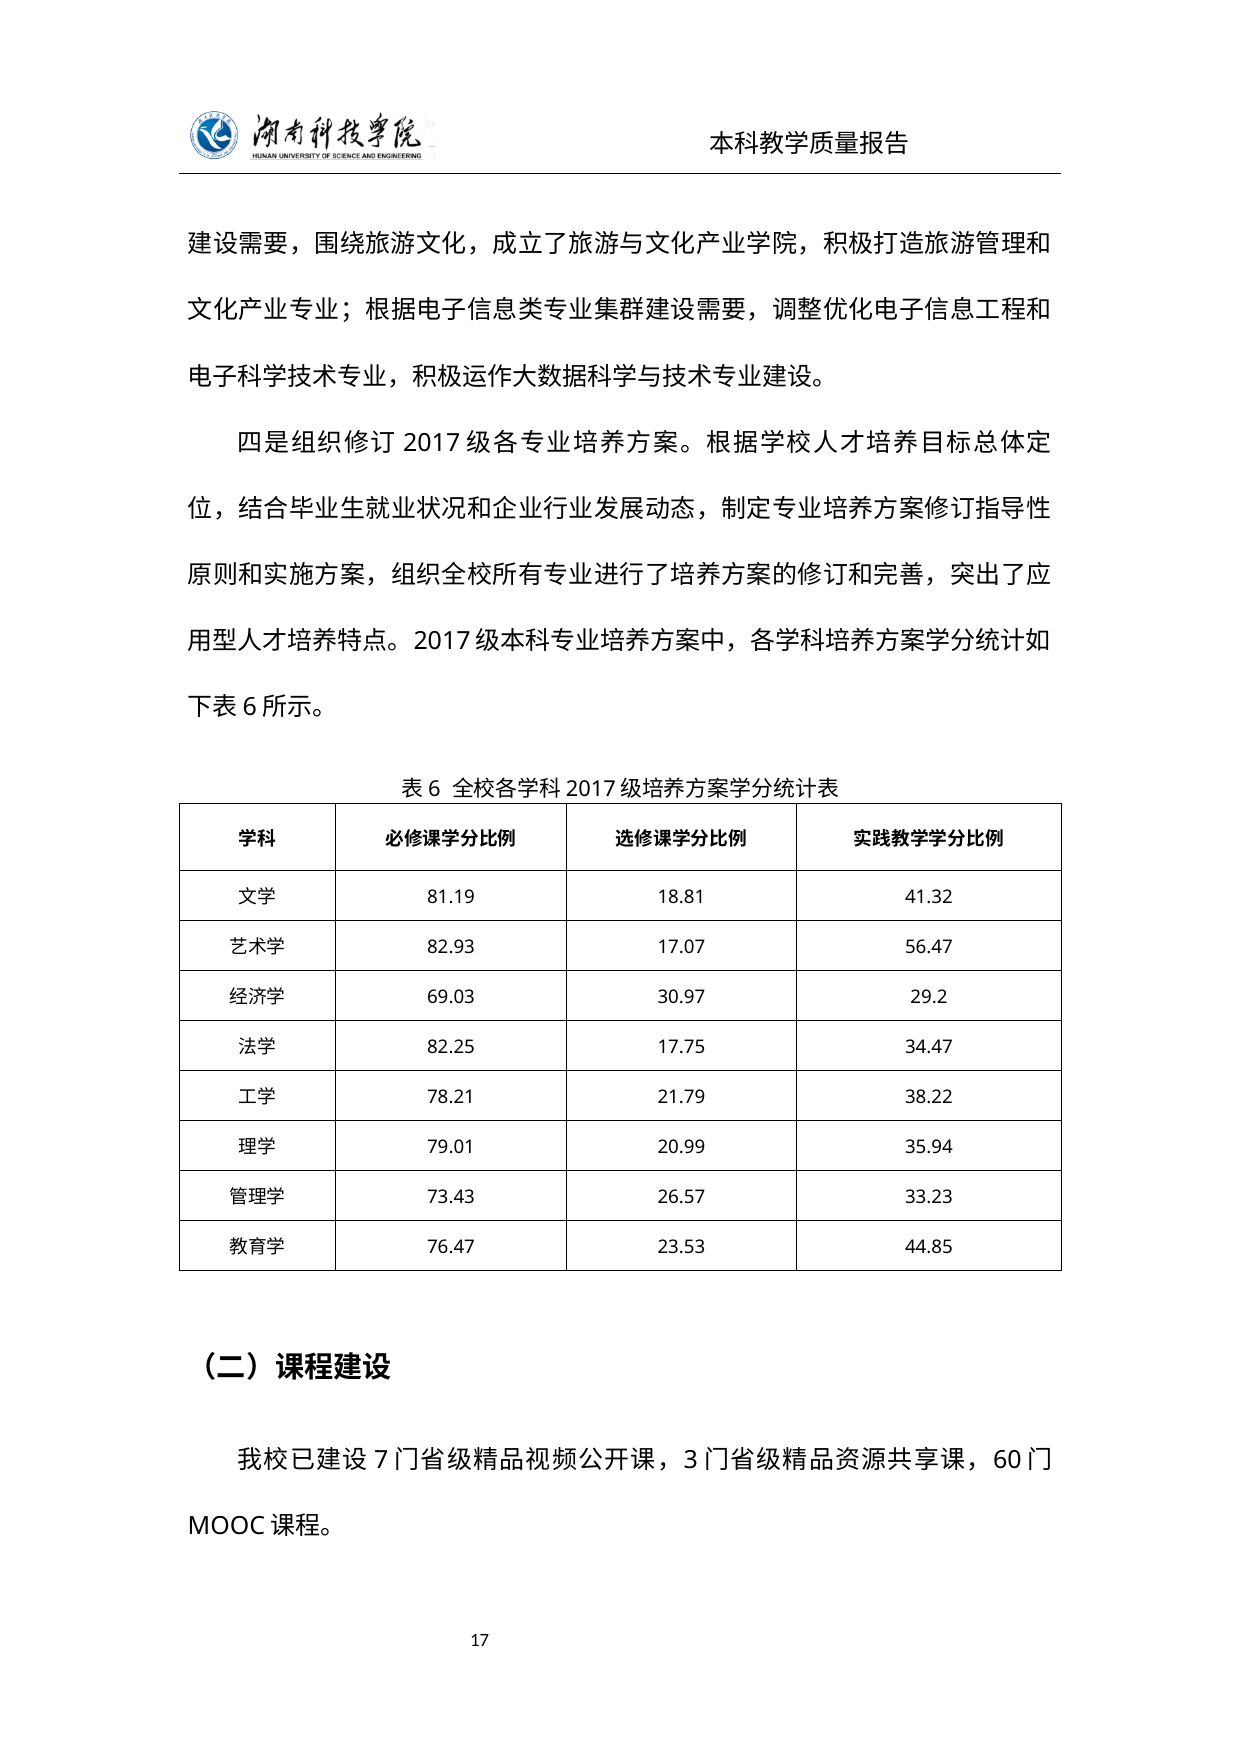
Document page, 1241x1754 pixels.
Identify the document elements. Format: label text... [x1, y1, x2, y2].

table_cell 18.81 [567, 871, 796, 920]
table_cell 41.32 [797, 871, 1061, 920]
table_cell 工学 [180, 1071, 335, 1120]
table_cell 78.21 [336, 1071, 566, 1120]
table_cell 35.94 [797, 1121, 1061, 1170]
table_header 选修课学分比例 [567, 804, 796, 870]
text 四是组织修订2017级各专业培养方案。根据学校人才培养目标总体定位，结合毕业生就业状况和企业行业发展动态，制定专业培养方案修订指导性原则和实施方案，组织全校所有专业进行了培养方案的修订和完善，突出了应用型人才培养特点。2017级本科专业培养方案中，各学科培养方案学分统计如下表6所示。 [187, 407, 1053, 737]
table_cell 管理学 [180, 1171, 335, 1220]
table_cell 17.75 [567, 1021, 796, 1070]
table_cell 33.23 [797, 1171, 1061, 1220]
table_header 必修课学分比例 [336, 804, 566, 870]
table_cell 经济学 [180, 971, 335, 1020]
table_cell 艺术学 [180, 921, 335, 970]
table_header 学科 [180, 804, 335, 870]
table_cell 44.85 [797, 1221, 1061, 1270]
subtitle （二）课程建设 [187, 1331, 1053, 1397]
table_cell 20.99 [567, 1121, 796, 1170]
table_cell 38.22 [797, 1071, 1061, 1120]
table_header 实践教学学分比例 [797, 804, 1061, 870]
table_cell 理学 [180, 1121, 335, 1170]
table_cell 26.57 [567, 1171, 796, 1220]
table_cell 23.53 [567, 1221, 796, 1270]
picture [190, 106, 440, 169]
table_cell 17.07 [567, 921, 796, 970]
table_cell 82.93 [336, 921, 566, 970]
text 表6 全校各学科2017级培养方案学分统计表 [187, 770, 1053, 803]
table_cell 法学 [180, 1021, 335, 1070]
table_cell 79.01 [336, 1121, 566, 1170]
table_cell 76.47 [336, 1221, 566, 1270]
table_cell 73.43 [336, 1171, 566, 1220]
table_cell 29.2 [797, 971, 1061, 1020]
table_cell 81.19 [336, 871, 566, 920]
table_cell 21.79 [567, 1071, 796, 1120]
text 我校已建设7门省级精品视频公开课，3门省级精品资源共享课，60门MOOC课程。 [187, 1424, 1053, 1557]
table_cell 69.03 [336, 971, 566, 1020]
text 三是继续推进专业集群建设。根据学校 2015 年设想构建的五大专业集群建设需要，围绕旅游文化，成立了旅游与文化产业学院，积极打造旅游管理和文化产业专业；根据电子信息类专业集群建设需要，调整优化电子信息工程和电子科学技术专业，积极运作大数据科学与技术专业建设。 [187, 209, 1053, 407]
table_cell 文学 [180, 871, 335, 920]
table_cell 教育学 [180, 1221, 335, 1270]
table_cell 34.47 [797, 1021, 1061, 1070]
table_cell 56.47 [797, 921, 1061, 970]
table_cell 82.25 [336, 1021, 566, 1070]
table_cell 30.97 [567, 971, 796, 1020]
